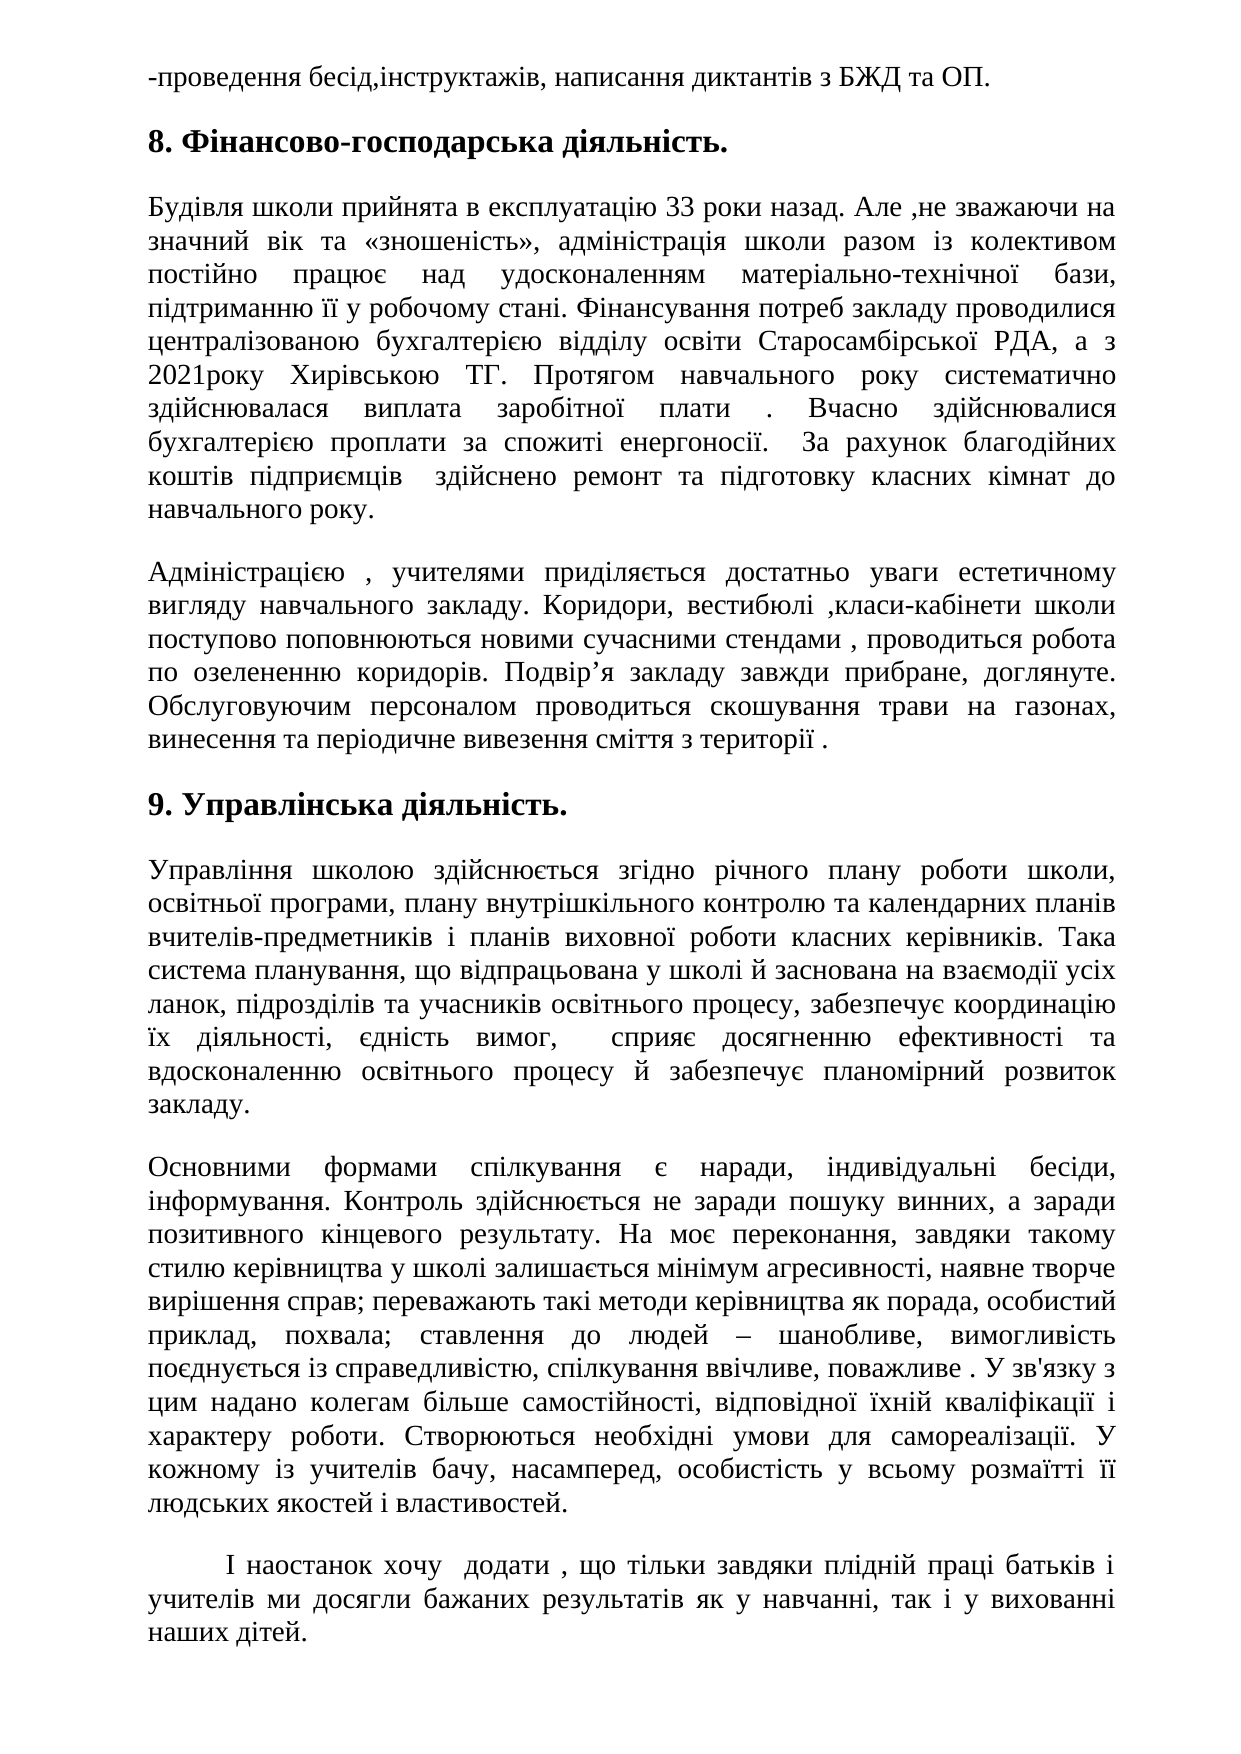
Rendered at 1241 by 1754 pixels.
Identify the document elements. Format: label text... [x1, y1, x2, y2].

text І наостанок хочу додати , що тільки завдяки плідній праці батьків і учителів ми досягли бажаних результатів як у навчанні, так і у вихованні наших дітей. [148, 1547, 1117, 1648]
text Будівля школи прийнята в експлуатацію 33 роки назад. Але ,не зважаючи на значний вік та «зношеність», адміністрація школи разом із колективом постійно працює над удосконаленням матеріально-технічної бази, підтриманню її у робочому стані. Фінансування потреб закладу проводилися централізованою бухгалтерією відділу освіти Старосамбірської РДА, а з 2021року Хирівською ТГ. Протягом навчального року систематично здійснювалася виплата заробітної плати . Вчасно здійснювалися бухгалтерією проплати за спожиті енергоносії. За рахунок благодійних коштів підприємців здійснено ремонт та підготовку класних кімнат до навчального року. [148, 189, 1117, 525]
text -проведення бесід,інструктажів, написання диктантів з БЖД та ОП. [148, 59, 1117, 93]
text Управління школою здійснюється згідно річного плану роботи школи, освітньої програми, плану внутрішкільного контролю та календарних планів вчителів-предметників і планів виховної роботи класних керівників. Така система планування, що відпрацьована у школі й заснована на взаємодії усіх ланок, підрозділів та учасників освітнього процесу, забезпечує координацію їх діяльності, єдність вимог, сприяє досягненню ефективності та вдосконаленню освітнього процесу й забезпечує планомірний розвиток закладу. [148, 852, 1117, 1120]
text Основними формами спілкування є наради, індивідуальні бесіди, інформування. Контроль здійснюється не заради пошуку винних, а заради позитивного кінцевого результату. На моє переконання, завдяки такому стилю керівництва у школі залишається мінімум агресивності, наявне творче вирішення справ; переважають такі методи керівництва як порада, особистий приклад, похвала; ставлення до людей – шанобливе, вимогливість поєднується із справедливістю, спілкування ввічливе, поважливе . У зв'язку з цим надано колегам більше самостійності, відповідної їхній кваліфікації і характеру роботи. Створюються необхідні умови для самореалізації. У кожному із учителів бачу, насамперед, особистість у всьому розмаїтті її людських якостей і властивостей. [148, 1149, 1117, 1518]
text 8. Фінансово-господарська діяльність. [148, 122, 1117, 160]
text 9. Управлінська діяльність. [148, 784, 1117, 823]
text Адміністрацією , учителями приділяється достатньо уваги естетичному вигляду навчального закладу. Коридори, вестибюлі ,класи-кабінети школи поступово поповнюються новими сучасними стендами , проводиться робота по озелененню коридорів. Подвір’я закладу завжди прибране, доглянуте. Обслуговуючим персоналом проводиться скошування трави на газонах, винесення та періодичне вивезення сміття з території . [148, 554, 1117, 755]
